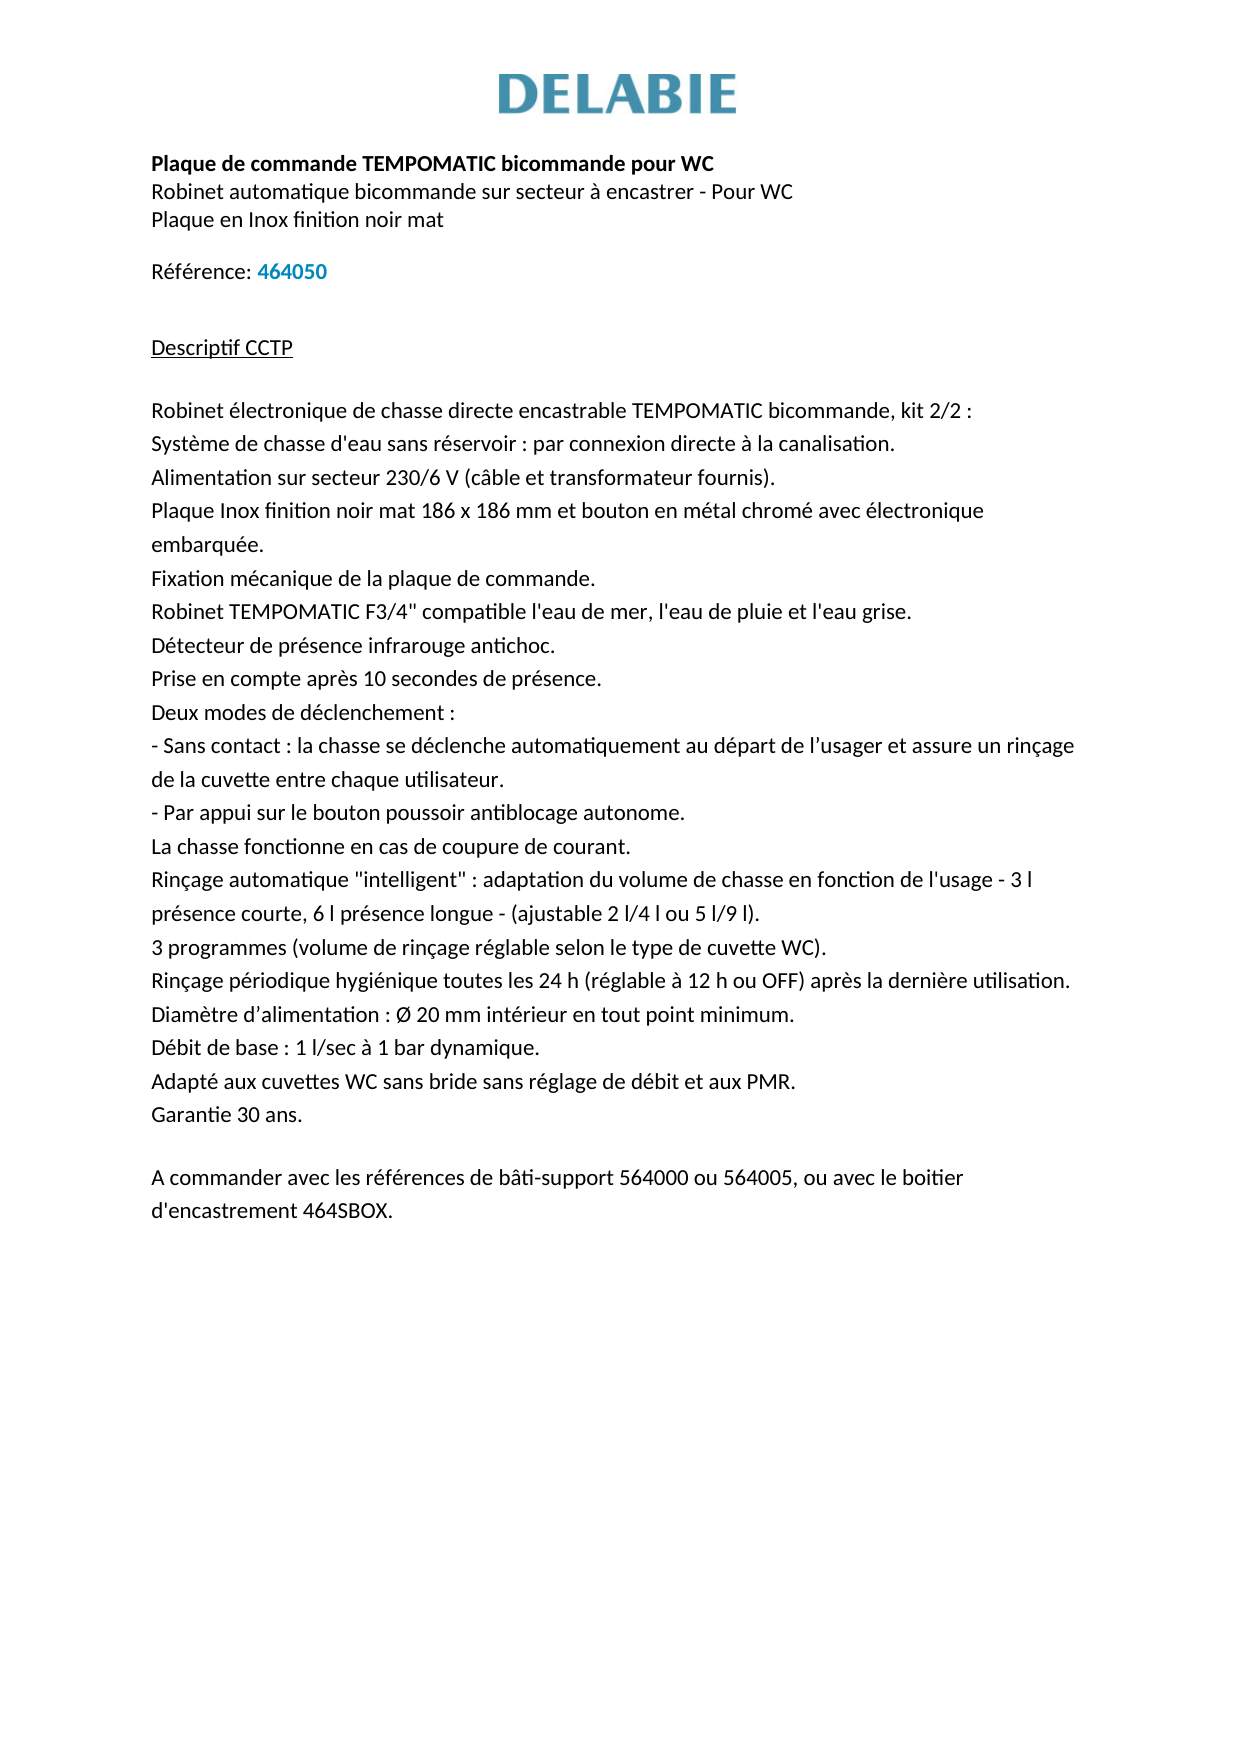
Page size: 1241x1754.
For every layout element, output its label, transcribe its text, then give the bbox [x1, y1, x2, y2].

text Détecteur de présence infrarouge antichoc. [151, 631, 1084, 659]
text - Par appui sur le bouton poussoir antiblocage autonome. [151, 798, 1084, 827]
text Deux modes de déclenchement : [151, 698, 1084, 726]
text Plaque Inox finition noir mat 186 x 186 mm et bouton en métal chromé avec électronique embarquée. [151, 497, 1084, 558]
text Descriptif CCTP [151, 333, 1084, 361]
text Plaque en Inox finition noir mat [151, 205, 1084, 233]
text Garantie 30 ans. [151, 1100, 1084, 1128]
text Référence: 464050 [151, 257, 1084, 285]
text Prise en compte après 10 secondes de présence. [151, 664, 1084, 692]
text Rinçage automatique "intelligent" : adaptation du volume de chasse en fonction de l'usage - 3 l présence courte, 6 l présence longue - (ajustable 2 l/4 l ou 5 l/9 l). [151, 866, 1084, 927]
text Diamètre d’alimentation : Ø 20 mm intérieur en tout point minimum. [151, 1000, 1084, 1028]
text Adapté aux cuvettes WC sans bride sans réglage de débit et aux PMR. [151, 1067, 1084, 1095]
text Robinet TEMPOMATIC F3/4" compatible l'eau de mer, l'eau de pluie et l'eau grise. [151, 597, 1084, 625]
text Système de chasse d'eau sans réservoir : par connexion directe à la canalisation. [151, 429, 1084, 458]
text A commander avec les références de bâti-support 564000 ou 564005, ou avec le boitier d'encastrement 464SBOX. [151, 1163, 1084, 1224]
text Débit de base : 1 l/sec à 1 bar dynamique. [151, 1033, 1084, 1061]
text Robinet électronique de chasse directe encastrable TEMPOMATIC bicommande, kit 2/2 : [151, 396, 1084, 424]
text Robinet automatique bicommande sur secteur à encastrer - Pour WC [151, 177, 1084, 205]
text Rinçage périodique hygiénique toutes les 24 h (réglable à 12 h ou OFF) après la dernière utilisation. [151, 966, 1084, 994]
text Plaque de commande TEMPOMATIC bicommande pour WC [151, 149, 1084, 177]
text Fixation mécanique de la plaque de commande. [151, 564, 1084, 592]
text La chasse fonctionne en cas de coupure de courant. [151, 832, 1084, 860]
picture [497, 74, 738, 114]
text Alimentation sur secteur 230/6 V (câble et transformateur fournis). [151, 463, 1084, 491]
text - Sans contact : la chasse se déclenche automatiquement au départ de l’usager et assure un rinçage de la cuvette entre chaque utilisateur. [151, 731, 1084, 793]
text 3 programmes (volume de rinçage réglable selon le type de cuvette WC). [151, 933, 1084, 961]
